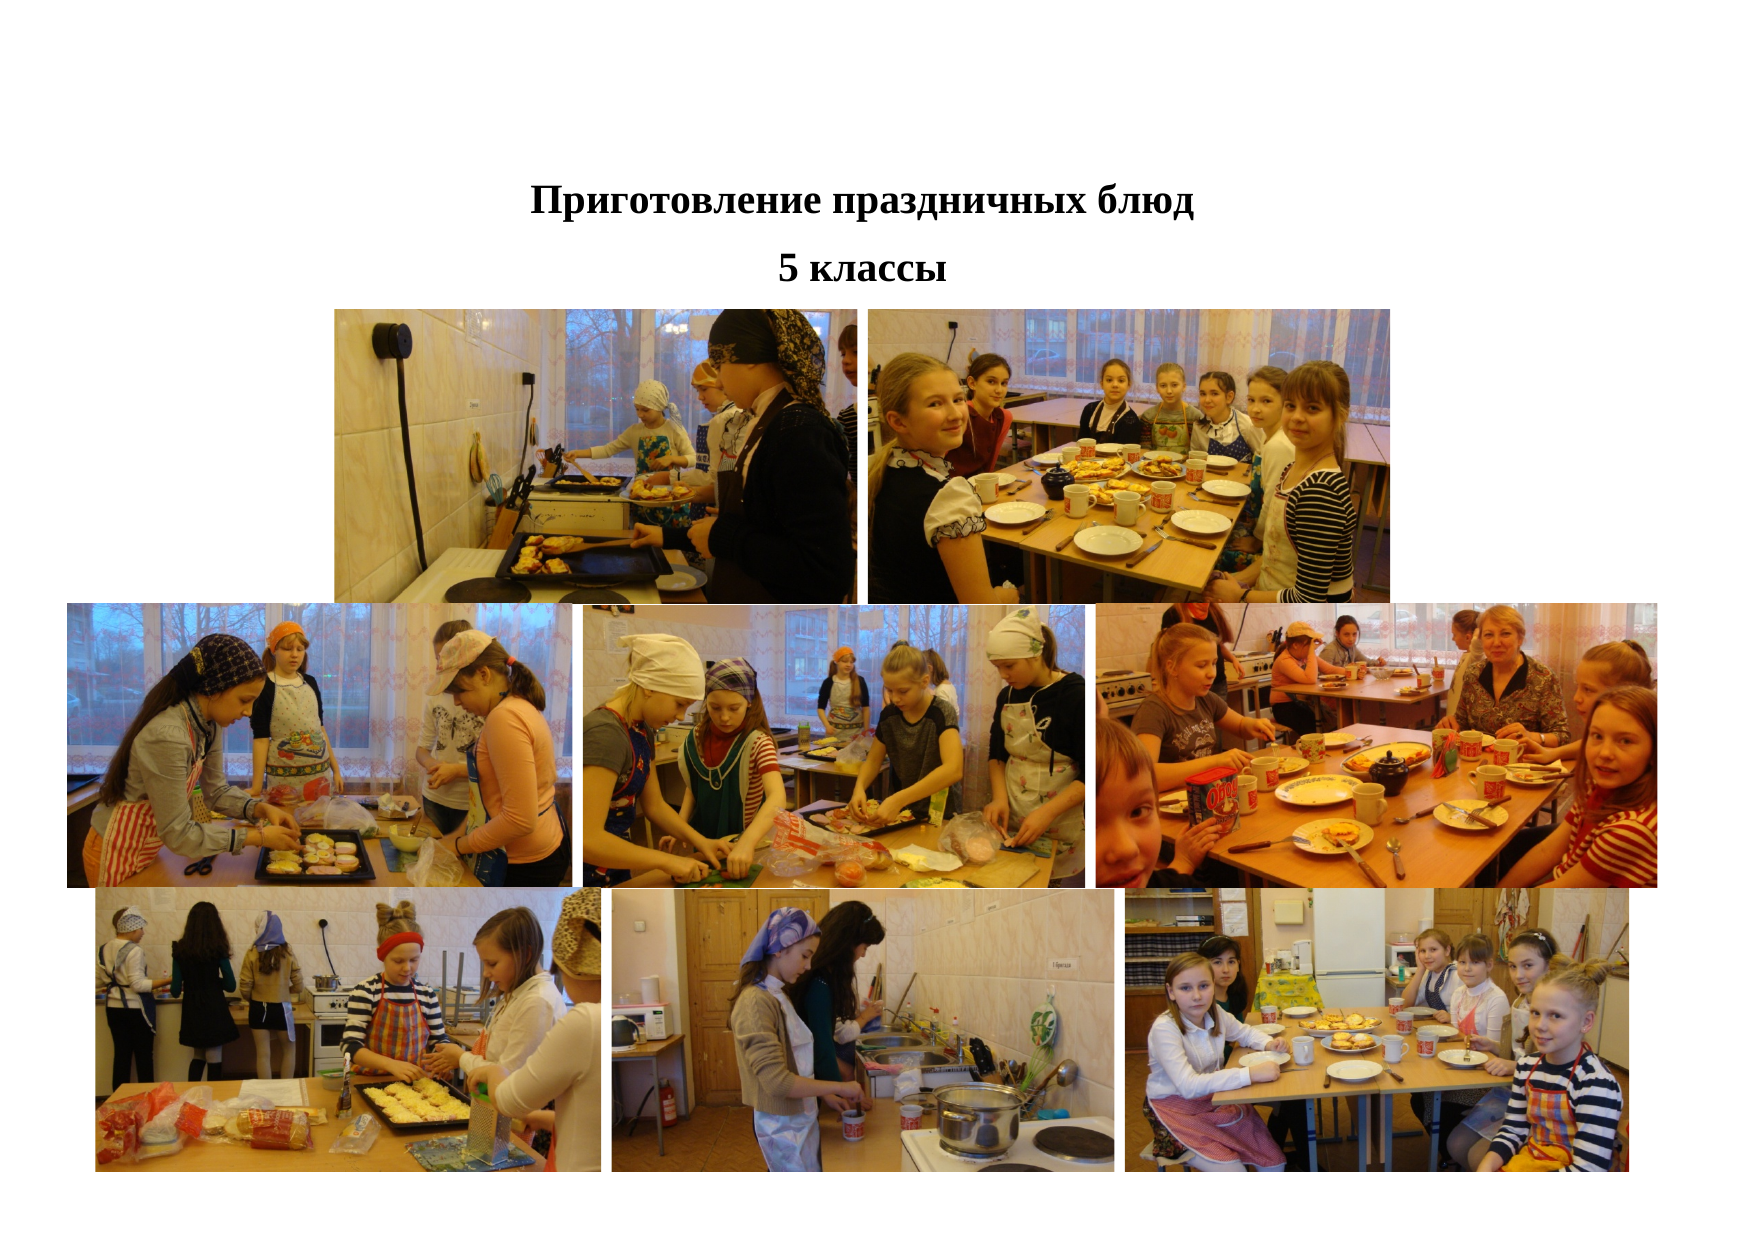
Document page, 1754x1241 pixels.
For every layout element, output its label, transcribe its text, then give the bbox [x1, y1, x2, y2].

picture [867, 309, 1658, 1172]
text 5 классы [29, 242, 1695, 290]
picture [67, 309, 1086, 1172]
text Приготовление праздничных блюд [29, 175, 1695, 223]
picture [611, 889, 1115, 1172]
